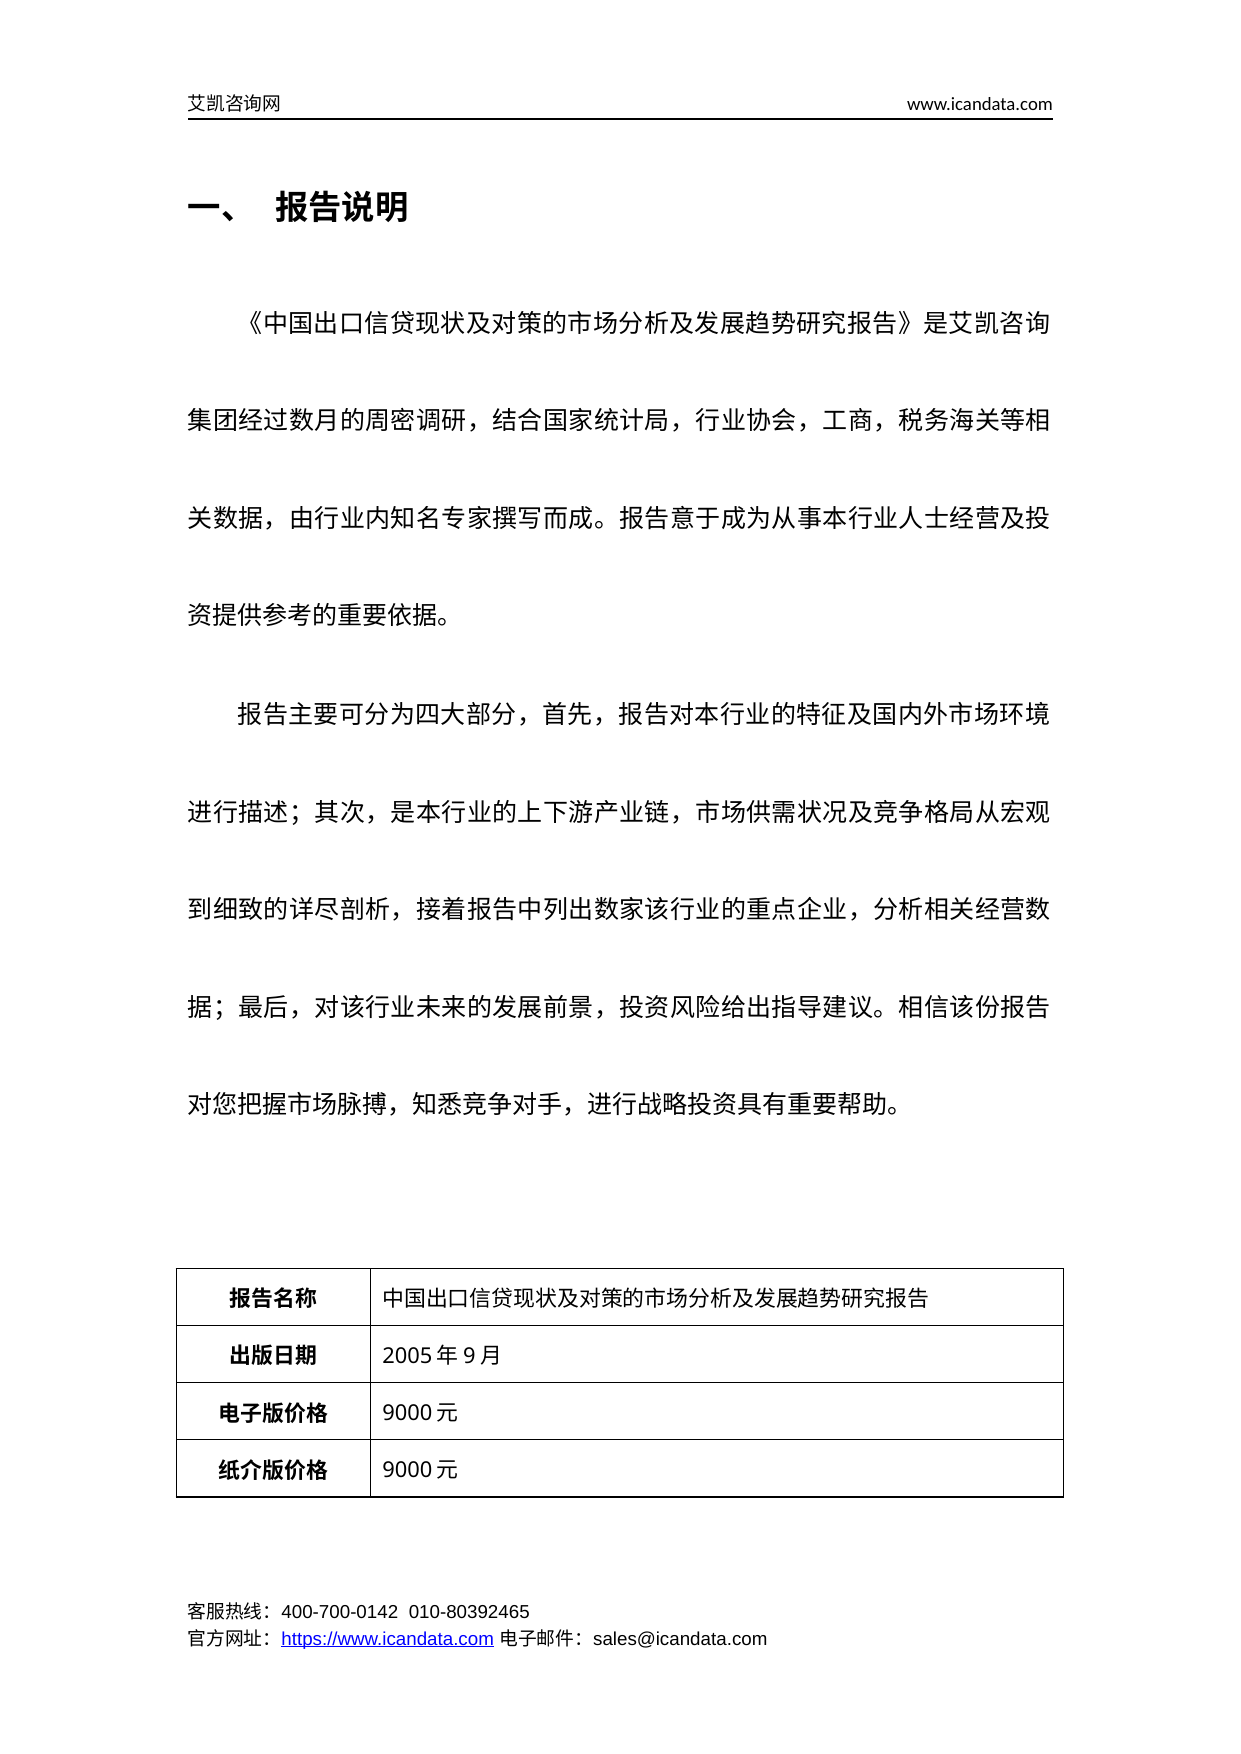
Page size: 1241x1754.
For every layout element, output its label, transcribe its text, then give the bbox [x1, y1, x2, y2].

table_cell 纸介版价格 [177, 1440, 370, 1496]
table_cell 9000元 [371, 1440, 1063, 1496]
table_cell 电子版价格 [177, 1383, 370, 1439]
table_cell 9000元 [371, 1383, 1063, 1439]
table_header 报告名称 [177, 1269, 370, 1325]
subtitle 报告说明 [187, 172, 1053, 237]
text 报告主要可分为四大部分，首先，报告对本行业的特征及国内外市场环境进行描述；其次，是本行业的上下游产业链，市场供需状况及竞争格局从宏观到细致的详尽剖析，接着报告中列出数家该行业的重点企业，分析相关经营数据；最后，对该行业未来的发展前景，投资风险给出指导建议。相信该份报告对您把握市场脉搏，知悉竞争对手，进行战略投资具有重要帮助。 [187, 681, 1053, 1136]
table_cell 2005年9月 [371, 1326, 1063, 1382]
table_cell 出版日期 [177, 1326, 370, 1382]
text 《中国出口信贷现状及对策的市场分析及发展趋势研究报告》是艾凯咨询集团经过数月的周密调研，结合国家统计局，行业协会，工商，税务海关等相关数据，由行业内知名专家撰写而成。报告意于成为从事本行业人士经营及投资提供参考的重要依据。 [187, 289, 1053, 646]
table_header 中国出口信贷现状及对策的市场分析及发展趋势研究报告 [371, 1269, 1063, 1325]
